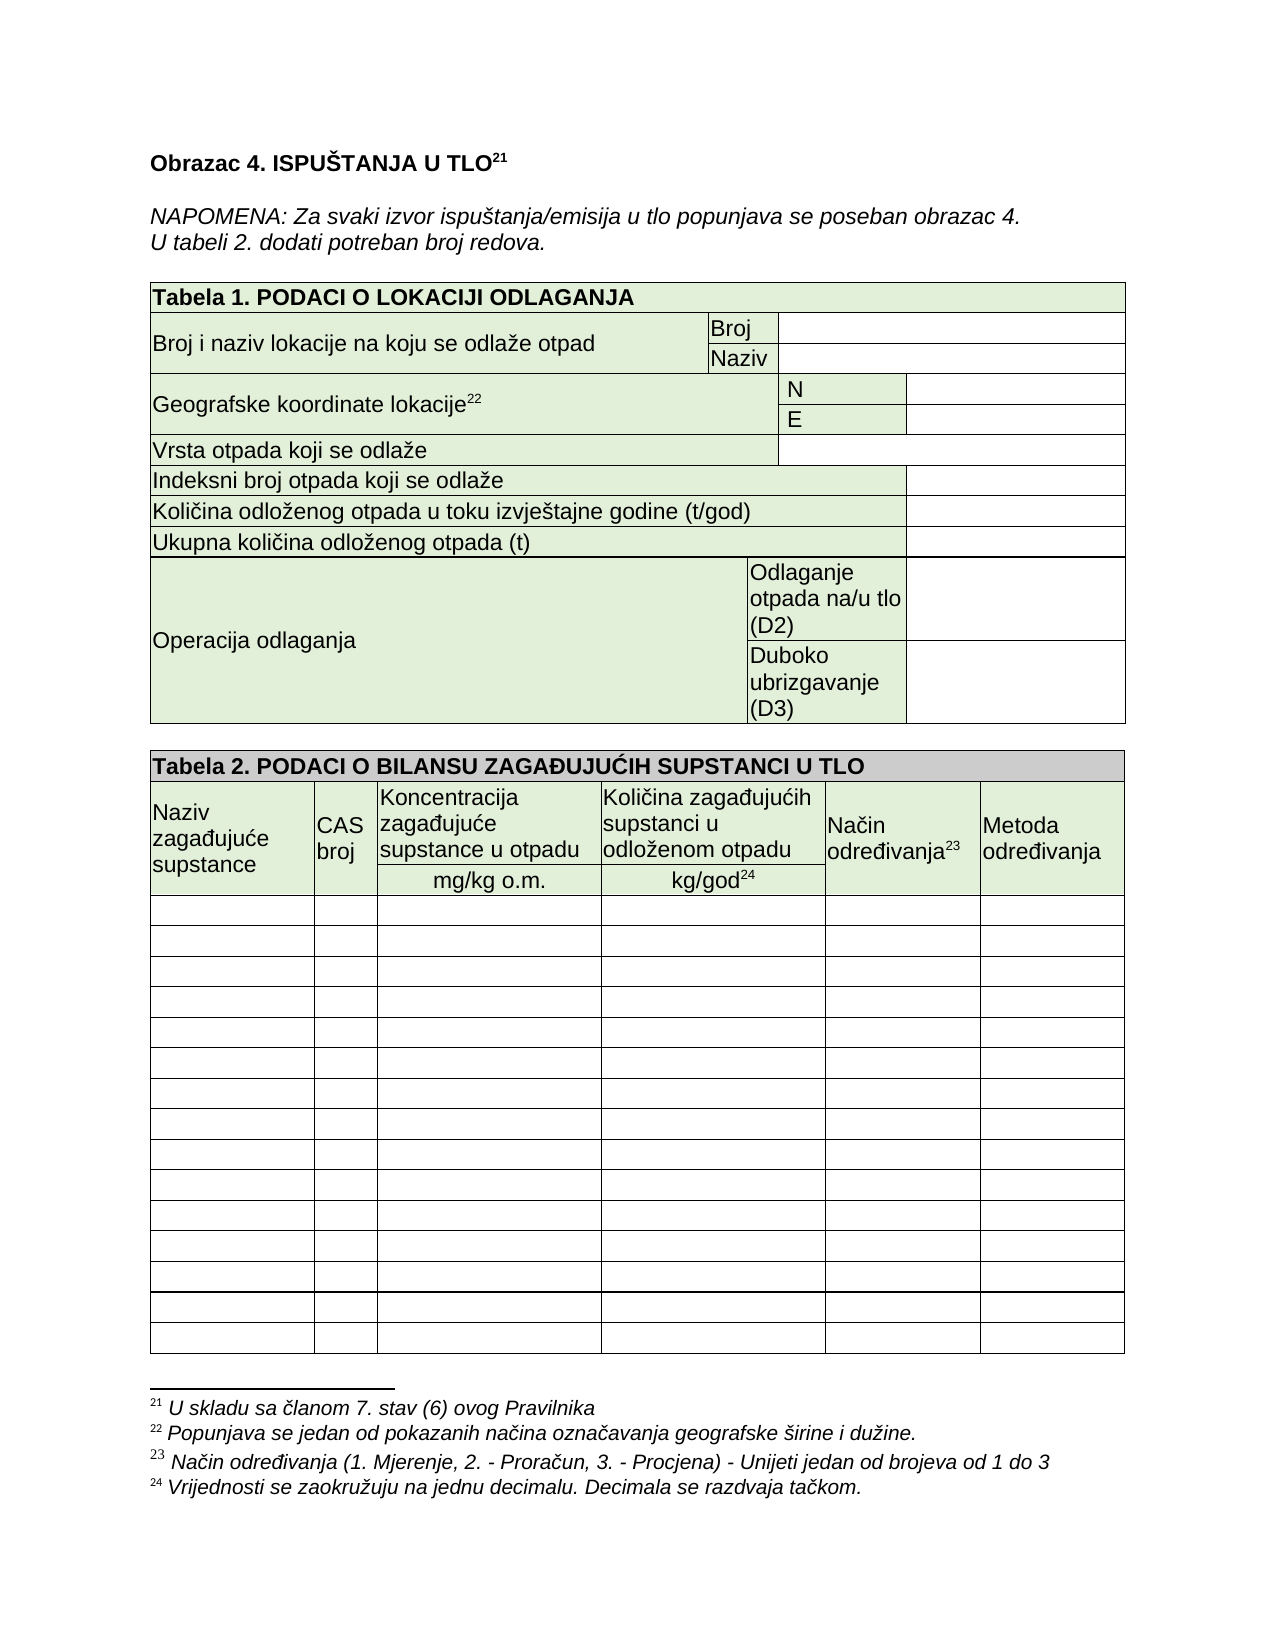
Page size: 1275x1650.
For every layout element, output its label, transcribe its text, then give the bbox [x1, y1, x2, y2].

table_cell [981, 1231, 1124, 1261]
table_cell [378, 1293, 601, 1322]
table_cell Odlaganje otpada na/u tlo (D2) [748, 558, 906, 640]
table_cell [315, 1109, 377, 1139]
table_cell [378, 1262, 601, 1291]
table_cell [315, 1231, 377, 1261]
text NAPOMENA: Za svaki izvor ispuštanja/emisija u tlo popunjava se poseban obrazac 4. [150, 203, 1125, 229]
table_cell N [779, 374, 906, 404]
table_cell [981, 1293, 1124, 1322]
table_cell [151, 1048, 314, 1078]
table_cell [826, 1201, 980, 1230]
table_cell [378, 1201, 601, 1230]
table_cell [981, 896, 1124, 925]
table_cell [907, 466, 1125, 495]
table_cell [907, 374, 1125, 404]
table_cell [151, 1323, 314, 1352]
table_cell [378, 1231, 601, 1261]
table_cell [826, 1323, 980, 1352]
table_cell [602, 957, 825, 986]
table_cell [315, 1262, 377, 1291]
table_cell Vrsta otpada koji se odlaže [151, 435, 778, 465]
table_cell [981, 1018, 1124, 1047]
table_cell [151, 1201, 314, 1230]
table_cell Duboko ubrizgavanje (D3) [748, 641, 906, 723]
table_cell [315, 1018, 377, 1047]
table_cell [981, 987, 1124, 1017]
table_cell [602, 1170, 825, 1200]
table_cell E [779, 405, 906, 434]
table_cell [602, 1262, 825, 1291]
table_cell [151, 1140, 314, 1169]
table_cell kg/god [602, 865, 825, 894]
table_cell [826, 896, 980, 925]
table_cell [981, 1170, 1124, 1200]
table_cell [981, 1262, 1124, 1291]
table_cell Geografske koordinate lokacije [151, 374, 778, 434]
table_header Tabela 1. PODACI O LOKACIJI ODLAGANJA [151, 283, 1125, 312]
table_cell [779, 344, 1125, 373]
table_cell [907, 405, 1125, 434]
table_cell Broj [709, 313, 778, 343]
table_cell [378, 1018, 601, 1047]
table_cell [826, 1231, 980, 1261]
table_cell [315, 1170, 377, 1200]
table_cell [315, 1048, 377, 1078]
table_cell [602, 1323, 825, 1352]
table_cell [602, 987, 825, 1017]
table_cell [151, 1293, 314, 1322]
table_cell [981, 1323, 1124, 1352]
table_cell [378, 957, 601, 986]
table_cell Ukupna količina odloženog otpada (t) [151, 527, 906, 556]
table_cell Broj i naziv lokacije na koju se odlaže otpad [151, 313, 708, 373]
table_cell [602, 1140, 825, 1169]
table_cell [151, 1262, 314, 1291]
table_cell Način određivanja [826, 782, 980, 894]
table_cell [378, 987, 601, 1017]
table_cell [315, 1079, 377, 1108]
table_cell [378, 1140, 601, 1169]
table_cell mg/kg o.m. [378, 865, 601, 894]
table_cell Količina zagađujućih supstanci u odloženom otpadu [602, 782, 825, 864]
table_cell [315, 987, 377, 1017]
table_cell [826, 957, 980, 986]
table_cell [602, 1048, 825, 1078]
table_cell [315, 1201, 377, 1230]
table_cell [981, 926, 1124, 956]
table_cell [378, 1079, 601, 1108]
table_cell [826, 1140, 980, 1169]
table_cell [602, 1231, 825, 1261]
table_cell [151, 896, 314, 925]
table_cell Količina odloženog otpada u toku izvještajne godine (t/god) [151, 496, 906, 526]
table_cell [907, 641, 1125, 723]
table_cell [826, 1079, 980, 1108]
table_cell [907, 496, 1125, 526]
table_cell [151, 1079, 314, 1108]
table_cell [981, 1109, 1124, 1139]
table_cell [826, 1018, 980, 1047]
table_cell [779, 313, 1125, 343]
table_cell [602, 1293, 825, 1322]
table_cell [602, 1109, 825, 1139]
table_cell [602, 1018, 825, 1047]
table_cell [907, 527, 1125, 556]
table_cell [151, 1109, 314, 1139]
table_cell [602, 926, 825, 956]
table_cell [907, 558, 1125, 640]
table_cell Naziv zagađujuće supstance [151, 782, 314, 894]
table_cell [378, 1109, 601, 1139]
table_cell [378, 1048, 601, 1078]
table_cell [151, 926, 314, 956]
table_cell [981, 1201, 1124, 1230]
table_cell [826, 1109, 980, 1139]
table_cell [981, 1140, 1124, 1169]
table_header Tabela 2. PODACI O BILANSU ZAGAĐUJUĆIH SUPSTANCI U TLO [151, 751, 1124, 781]
table_cell [779, 435, 1125, 465]
table_cell [315, 1293, 377, 1322]
table_cell Operacija odlaganja [151, 558, 747, 723]
table_cell CAS broj [315, 782, 377, 894]
table_cell [315, 957, 377, 986]
table_cell Indeksni broj otpada koji se odlaže [151, 466, 906, 495]
table_cell [981, 1079, 1124, 1108]
table_cell [826, 926, 980, 956]
table_cell [981, 957, 1124, 986]
table_cell [315, 926, 377, 956]
table_cell Koncentracija zagađujuće supstance u otpadu [378, 782, 601, 864]
table_cell [826, 1262, 980, 1291]
table_cell [315, 1140, 377, 1169]
table_cell [151, 1170, 314, 1200]
table_cell [151, 957, 314, 986]
table_cell [151, 1018, 314, 1047]
text U tabeli 2. dodati potreban broj redova. [150, 229, 1125, 255]
table_cell Metoda određivanja [981, 782, 1124, 894]
table_cell [315, 896, 377, 925]
table_cell [378, 926, 601, 956]
table_cell [151, 1231, 314, 1261]
table_cell [826, 1293, 980, 1322]
table_cell [315, 1323, 377, 1352]
text Obrazac 4. ISPUŠTANJA U TLO [150, 150, 1125, 176]
table_cell Naziv [709, 344, 778, 373]
table_cell [826, 987, 980, 1017]
table_cell [378, 1323, 601, 1352]
table_cell [602, 896, 825, 925]
table_cell [378, 1170, 601, 1200]
table_cell [981, 1048, 1124, 1078]
table_cell [602, 1201, 825, 1230]
table_cell [826, 1048, 980, 1078]
table_cell [602, 1079, 825, 1108]
table_cell [826, 1170, 980, 1200]
table_cell [378, 896, 601, 925]
table_cell [151, 987, 314, 1017]
